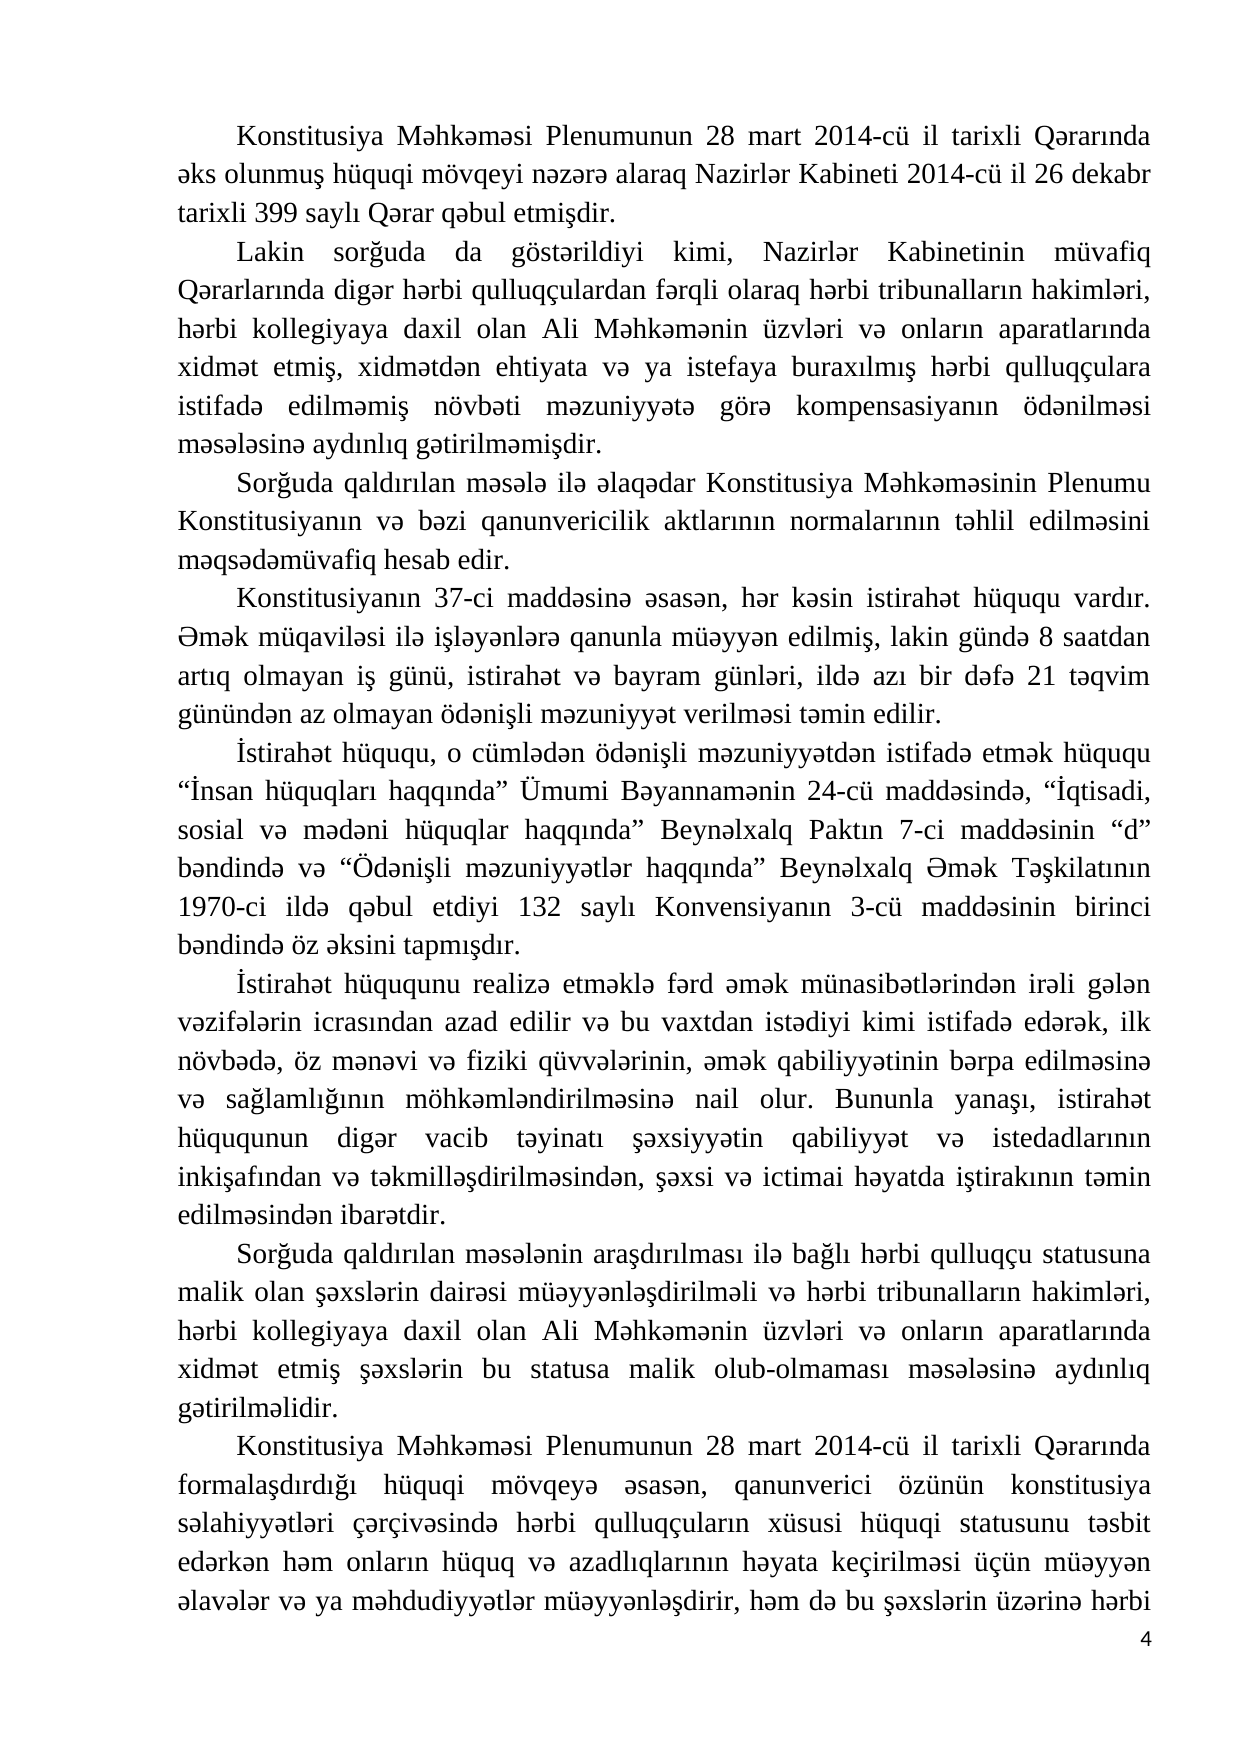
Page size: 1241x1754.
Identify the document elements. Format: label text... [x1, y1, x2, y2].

text Lakin sorğuda da göstərildiyi kimi, Nazirlər Kabinetinin müvafiq Qərarlarında digər hərbi qulluqçulardan fərqli olaraq hərbi tribunalların hakimləri, hərbi kollegiyaya daxil olan Ali Məhkəmənin üzvləri və onların aparatlarında xidmət etmiş, xidmətdən ehtiyata və ya istefaya buraxılmış hərbi qulluqçulara istifadə edilməmiş növbəti məzuniyyətə görə kompensasiyanın ödənilməsi məsələsinə aydınlıq gətirilməmişdir. [177, 234, 1152, 460]
text İstirahət hüququnu realizə etməklə fərd əmək münasibətlərindən irəli gələn vəzifələrin icrasından azad edilir və bu vaxtdan istədiyi kimi istifadə edərək, ilk növbədə, öz mənəvi və fiziki qüvvələrinin, əmək qabiliyyətinin bərpa edilməsinə və sağlamlığının möhkəmləndirilməsinə nail olur. Bununla yanaşı, istirahət hüququnun digər vacib təyinatı şəxsiyyətin qabiliyyət və istedadlarının inkişafından və təkmilləşdirilməsindən, şəxsi və ictimai həyatda iştirakının təmin edilməsindən ibarətdir. [177, 966, 1152, 1231]
text Konstitusiyanın 37-ci maddəsinə əsasən, hər kəsin istirahət hüququ vardır. Əmək müqaviləsi ilə işləyənlərə qanunla müəyyən edilmiş, lakin gündə 8 saatdan artıq olmayan iş günü, istirahət və bayram günləri, ildə azı bir dəfə 21 təqvim günündən az olmayan ödənişli məzuniyyət verilməsi təmin edilir. [177, 581, 1152, 730]
text Konstitusiya Məhkəməsi Plenumunun 28 mart 2014-cü il tarixli Qərarında əks olunmuş hüquqi mövqeyi nəzərə alaraq Nazirlər Kabineti 2014-cü il 26 dekabr tarixli 399 saylı Qərar qəbul etmişdir. [177, 118, 1152, 229]
text Sorğuda qaldırılan məsələ ilə əlaqədar Konstitusiya Məhkəməsinin Plenumu Konstitusiyanın və bəzi qanunvericilik aktlarının normalarının təhlil edilməsini məqsədəmüvafiq hesab edir. [177, 465, 1152, 576]
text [177, 1428, 1152, 1616]
text Sorğuda qaldırılan məsələnin araşdırılması ilə bağlı hərbi qulluqçu statusuna malik olan şəxslərin dairəsi müəyyənləşdirilməli və hərbi tribunalların hakimləri, hərbi kollegiyaya daxil olan Ali Məhkəmənin üzvləri və onların aparatlarında xidmət etmiş şəxslərin bu statusa malik olub-olmaması məsələsinə aydınlıq gətirilməlidir. [177, 1236, 1152, 1423]
text İstirahət hüququ, o cümlədən ödənişli məzuniyyətdən istifadə etmək hüququ “İnsan hüquqları haqqında” Ümumi Bəyannamənin 24-cü maddəsində, “İqtisadi, sosial və mədəni hüquqlar haqqında” Beynəlxalq Paktın 7-ci maddəsinin “d” bəndində və “Ödənişli məzuniyyətlər haqqında” Beynəlxalq Əmək Təşkilatının 1970-ci ildə qəbul etdiyi 132 saylı Konvensiyanın 3-cü maddəsinin birinci bəndində öz əksini tapmışdır. [177, 735, 1152, 961]
